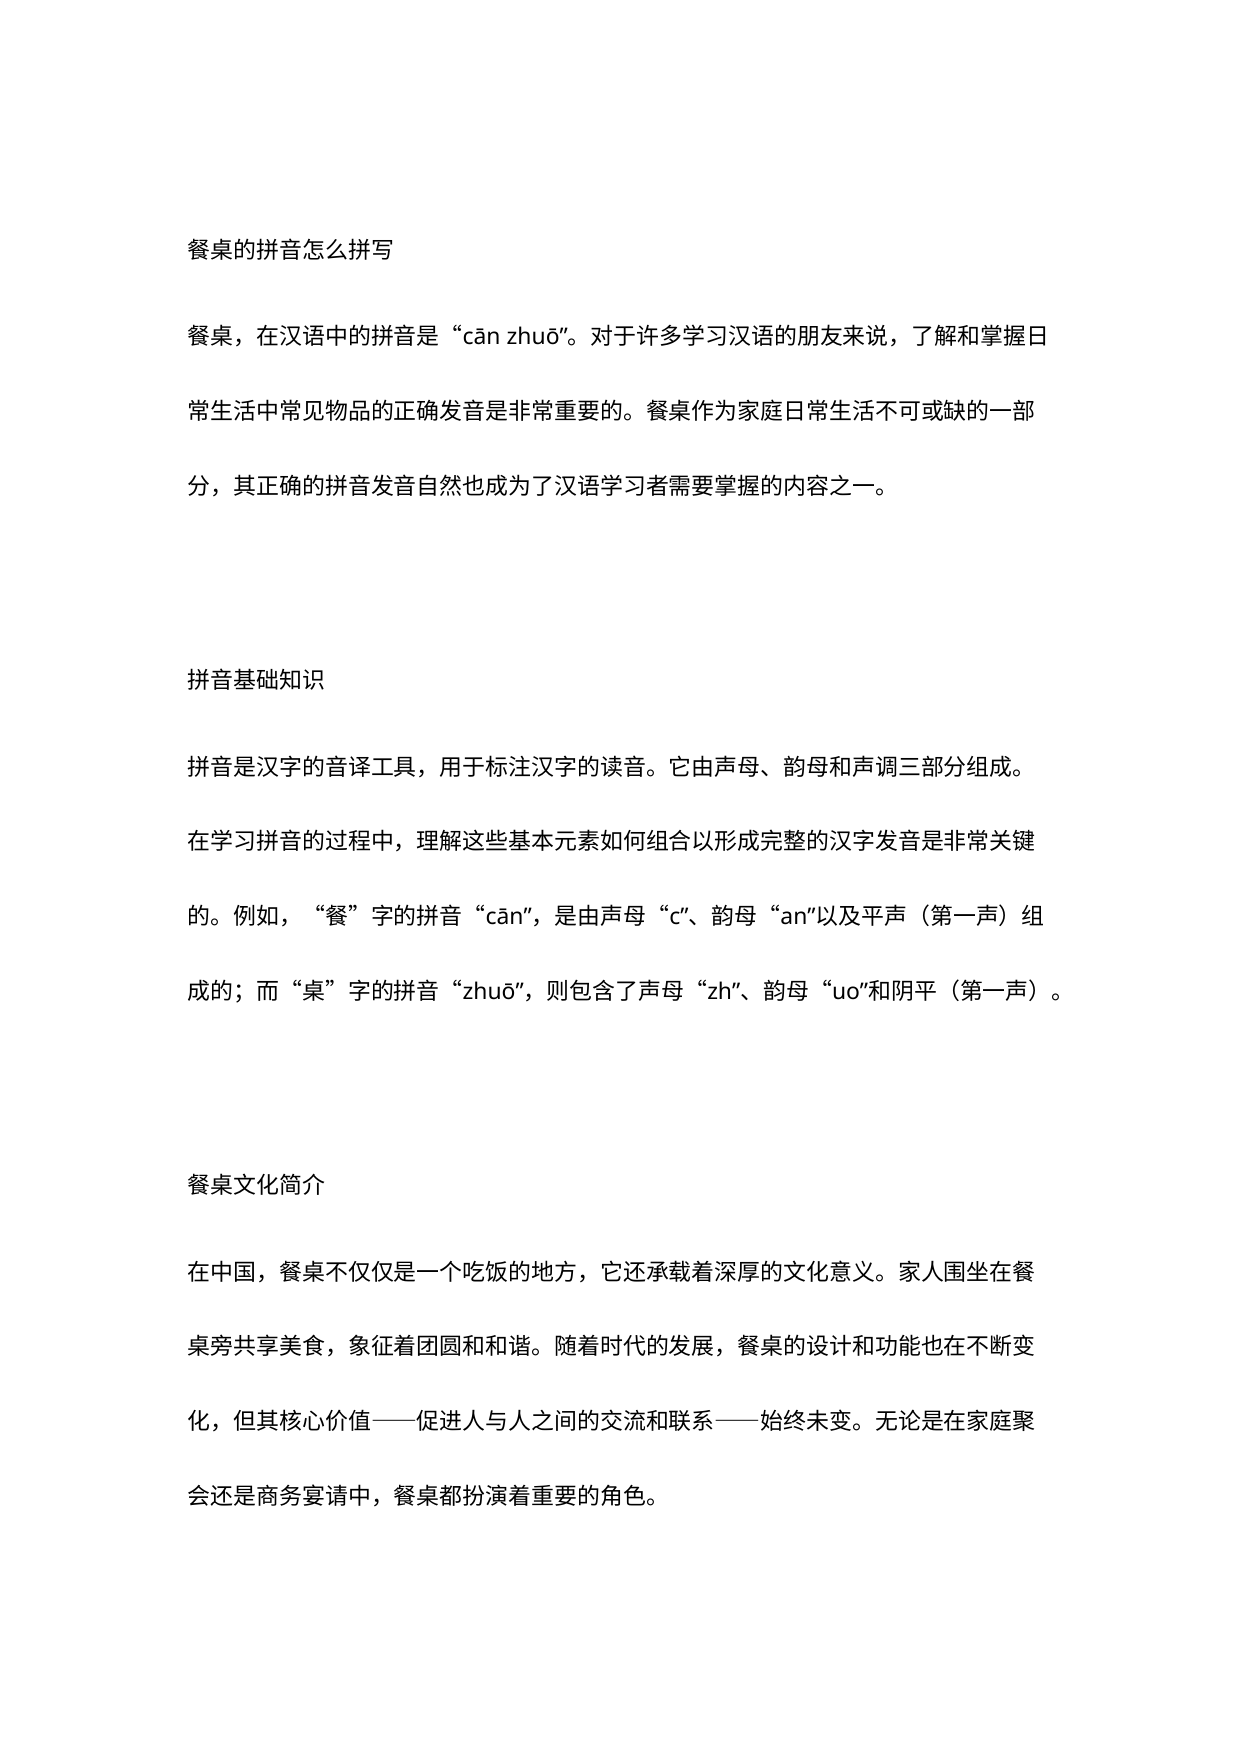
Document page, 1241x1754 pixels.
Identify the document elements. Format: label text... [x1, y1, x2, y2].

text 拼音是汉字的音译工具，用于标注汉字的读音。它由声母、韵母和声调三部分组成。在学习拼音的过程中，理解这些基本元素如何组合以形成完整的汉字发音是非常关键的。例如，“餐”字的拼音“cān”，是由声母“c”、韵母“an”以及平声（第一声）组成的；而“桌”字的拼音“zhuō”，则包含了声母“zh”、韵母“uo”和阴平（第一声）。 [187, 733, 1053, 1022]
text 在中国，餐桌不仅仅是一个吃饭的地方，它还承载着深厚的文化意义。家人围坐在餐桌旁共享美食，象征着团圆和和谐。随着时代的发展，餐桌的设计和功能也在不断变化，但其核心价值——促进人与人之间的交流和联系——始终未变。无论是在家庭聚会还是商务宴请中，餐桌都扮演着重要的角色。 [187, 1238, 1053, 1527]
text 餐桌，在汉语中的拼音是“cān zhuō”。对于许多学习汉语的朋友来说，了解和掌握日常生活中常见物品的正确发音是非常重要的。餐桌作为家庭日常生活不可或缺的一部分，其正确的拼音发音自然也成为了汉语学习者需要掌握的内容之一。 [187, 302, 1053, 517]
text 餐桌文化简介 [187, 1151, 1053, 1216]
text 拼音基础知识 [187, 646, 1053, 711]
text 餐桌的拼音怎么拼写 [187, 216, 1053, 281]
